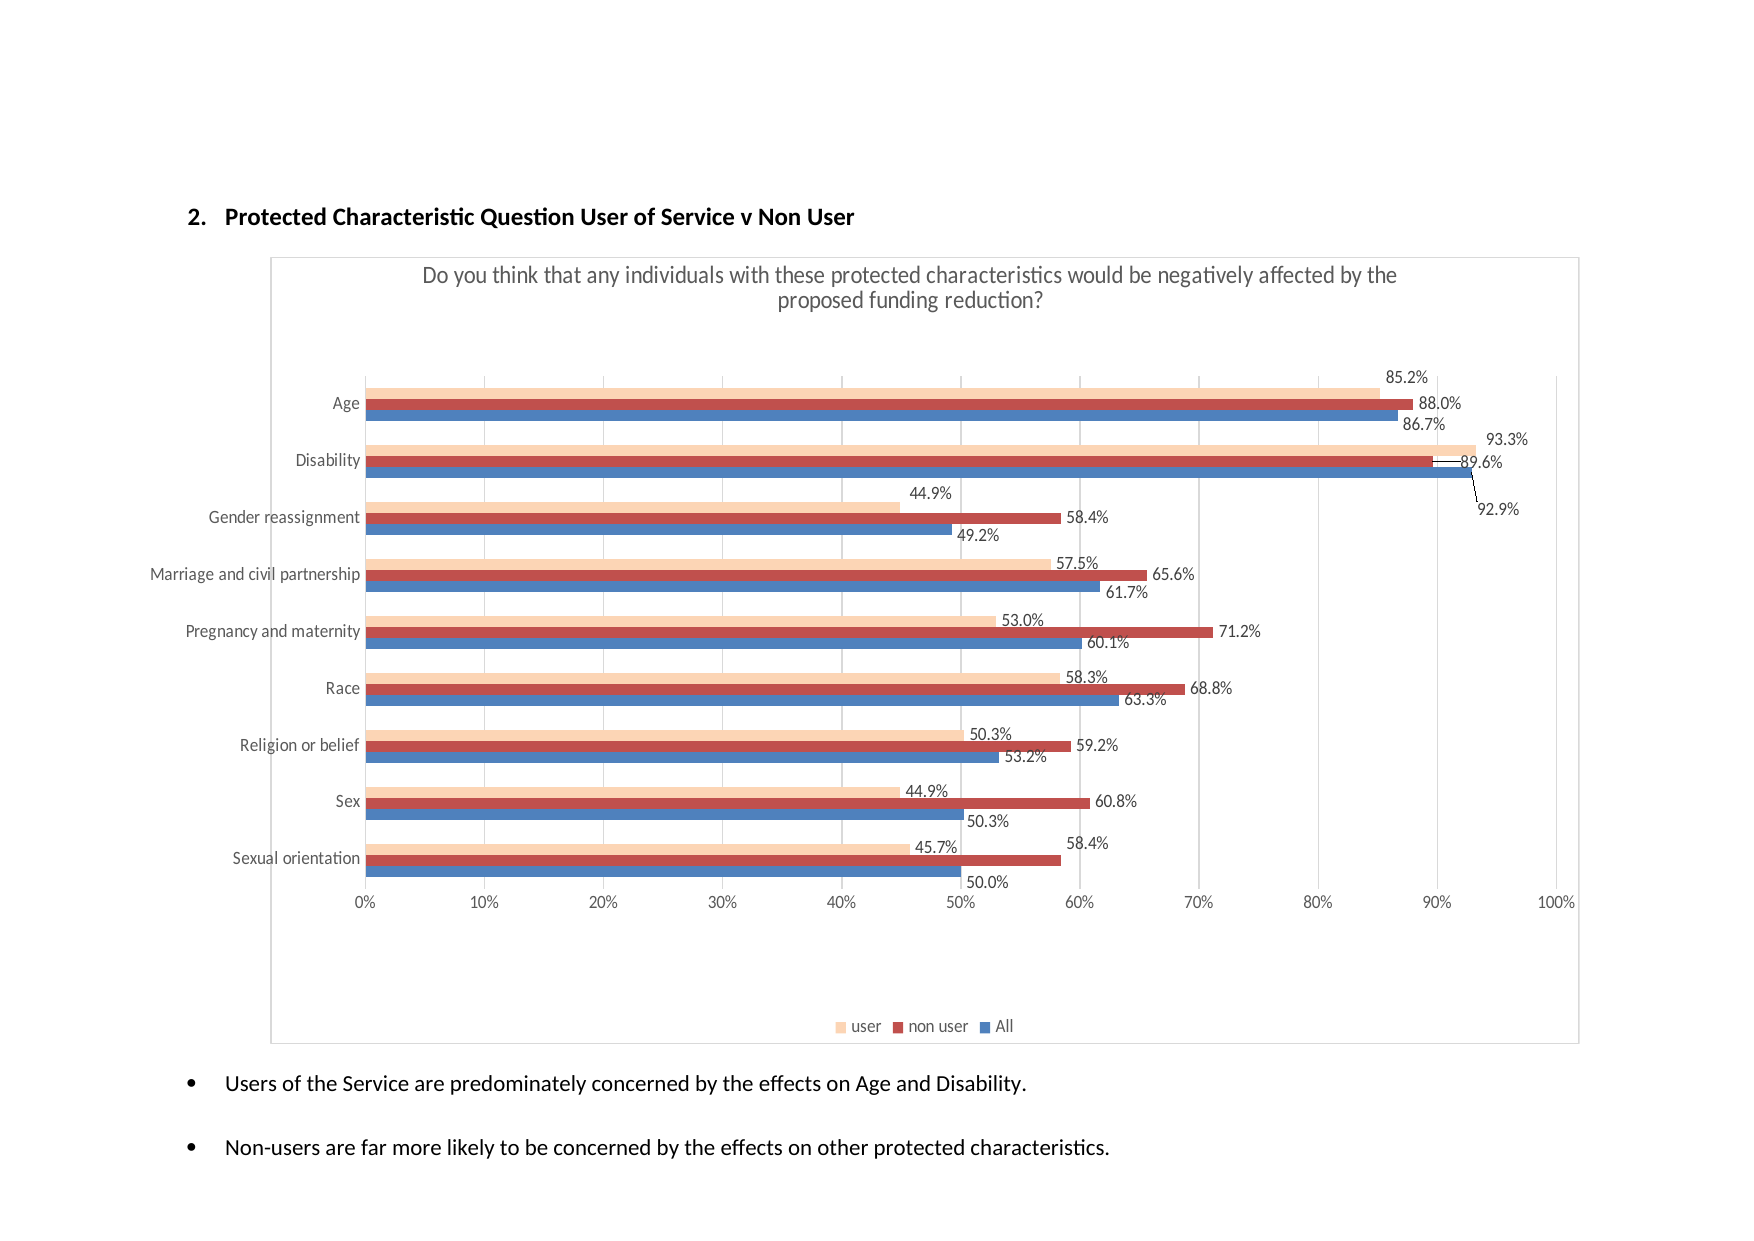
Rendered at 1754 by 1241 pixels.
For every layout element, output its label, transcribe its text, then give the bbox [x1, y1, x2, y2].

list Protected Characteristic Question User of Service v Non User [187, 201, 1604, 231]
list Non-users are far more likely to be concerned by the effects on other protected characteristics. [187, 1133, 1604, 1161]
list Users of the Service are predominately concerned by the effects on Age and Disability. [187, 1069, 1604, 1097]
